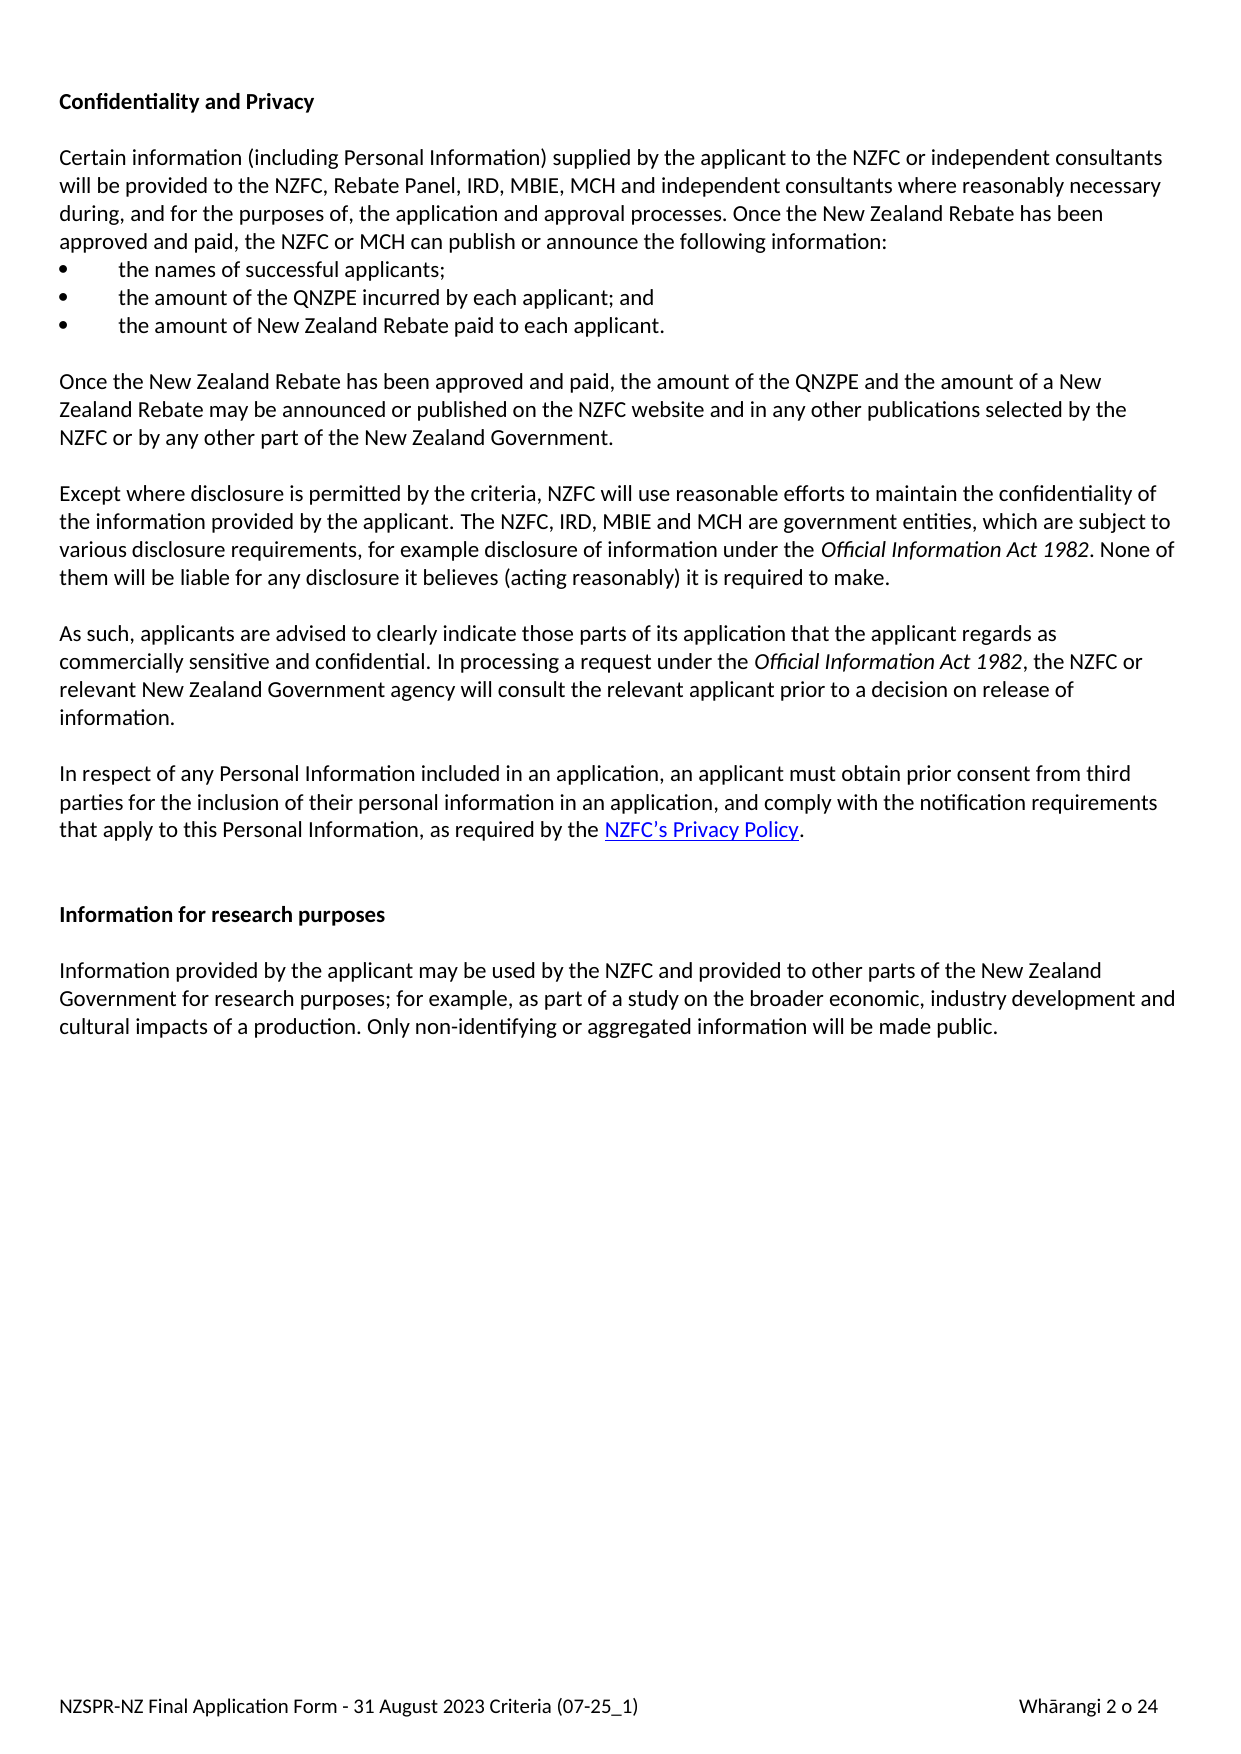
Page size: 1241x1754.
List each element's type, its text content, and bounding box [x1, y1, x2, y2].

text Once the New Zealand Rebate has been approved and paid, the amount of the QNZPE and the amount of a New Zealand Rebate may be announced or published on the NZFC website and in any other publications selected by the NZFC or by any other part of the New Zealand Government. [59, 367, 1181, 451]
text As such, applicants are advised to clearly indicate those parts of its application that the applicant regards as commercially sensitive and confidential. In processing a request under the Official Information Act 1982, the NZFC or relevant New Zealand Government agency will consult the relevant applicant prior to a decision on release of information. [59, 619, 1181, 732]
text Certain information (including Personal Information) supplied by the applicant to the NZFC or independent consultants will be provided to the NZFC, Rebate Panel, IRD, MBIE, MCH and independent consultants where reasonably necessary during, and for the purposes of, the application and approval processes. Once the New Zealand Rebate has been approved and paid, the NZFC or MCH can publish or announce the following information: [59, 143, 1181, 255]
list the amount of the QNZPE incurred by each applicant; and [59, 283, 1181, 311]
text Except where disclosure is permitted by the criteria, NZFC will use reasonable efforts to maintain the confidentiality of the information provided by the applicant. The NZFC, IRD, MBIE and MCH are government entities, which are subject to various disclosure requirements, for example disclosure of information under the Official Information Act 1982. None of them will be liable for any disclosure it believes (acting reasonably) it is required to make. [59, 479, 1181, 591]
list the names of successful applicants; [59, 255, 1181, 283]
text Information provided by the applicant may be used by the NZFC and provided to other parts of the New Zealand Government for research purposes; for example, as part of a study on the broader economic, industry development and cultural impacts of a production. Only non-identifying or aggregated information will be made public. [59, 956, 1181, 1040]
subtitle Confidentiality and Privacy [59, 87, 1181, 115]
list the amount of New Zealand Rebate paid to each applicant. [59, 311, 1181, 339]
text Information for research purposes [59, 900, 1181, 928]
text In respect of any Personal Information included in an application, an applicant must obtain prior consent from third parties for the inclusion of their personal information in an application, and comply with the notification requirements that apply to this Personal Information, as required by the NZFC’s Privacy Policy. [59, 759, 1181, 844]
